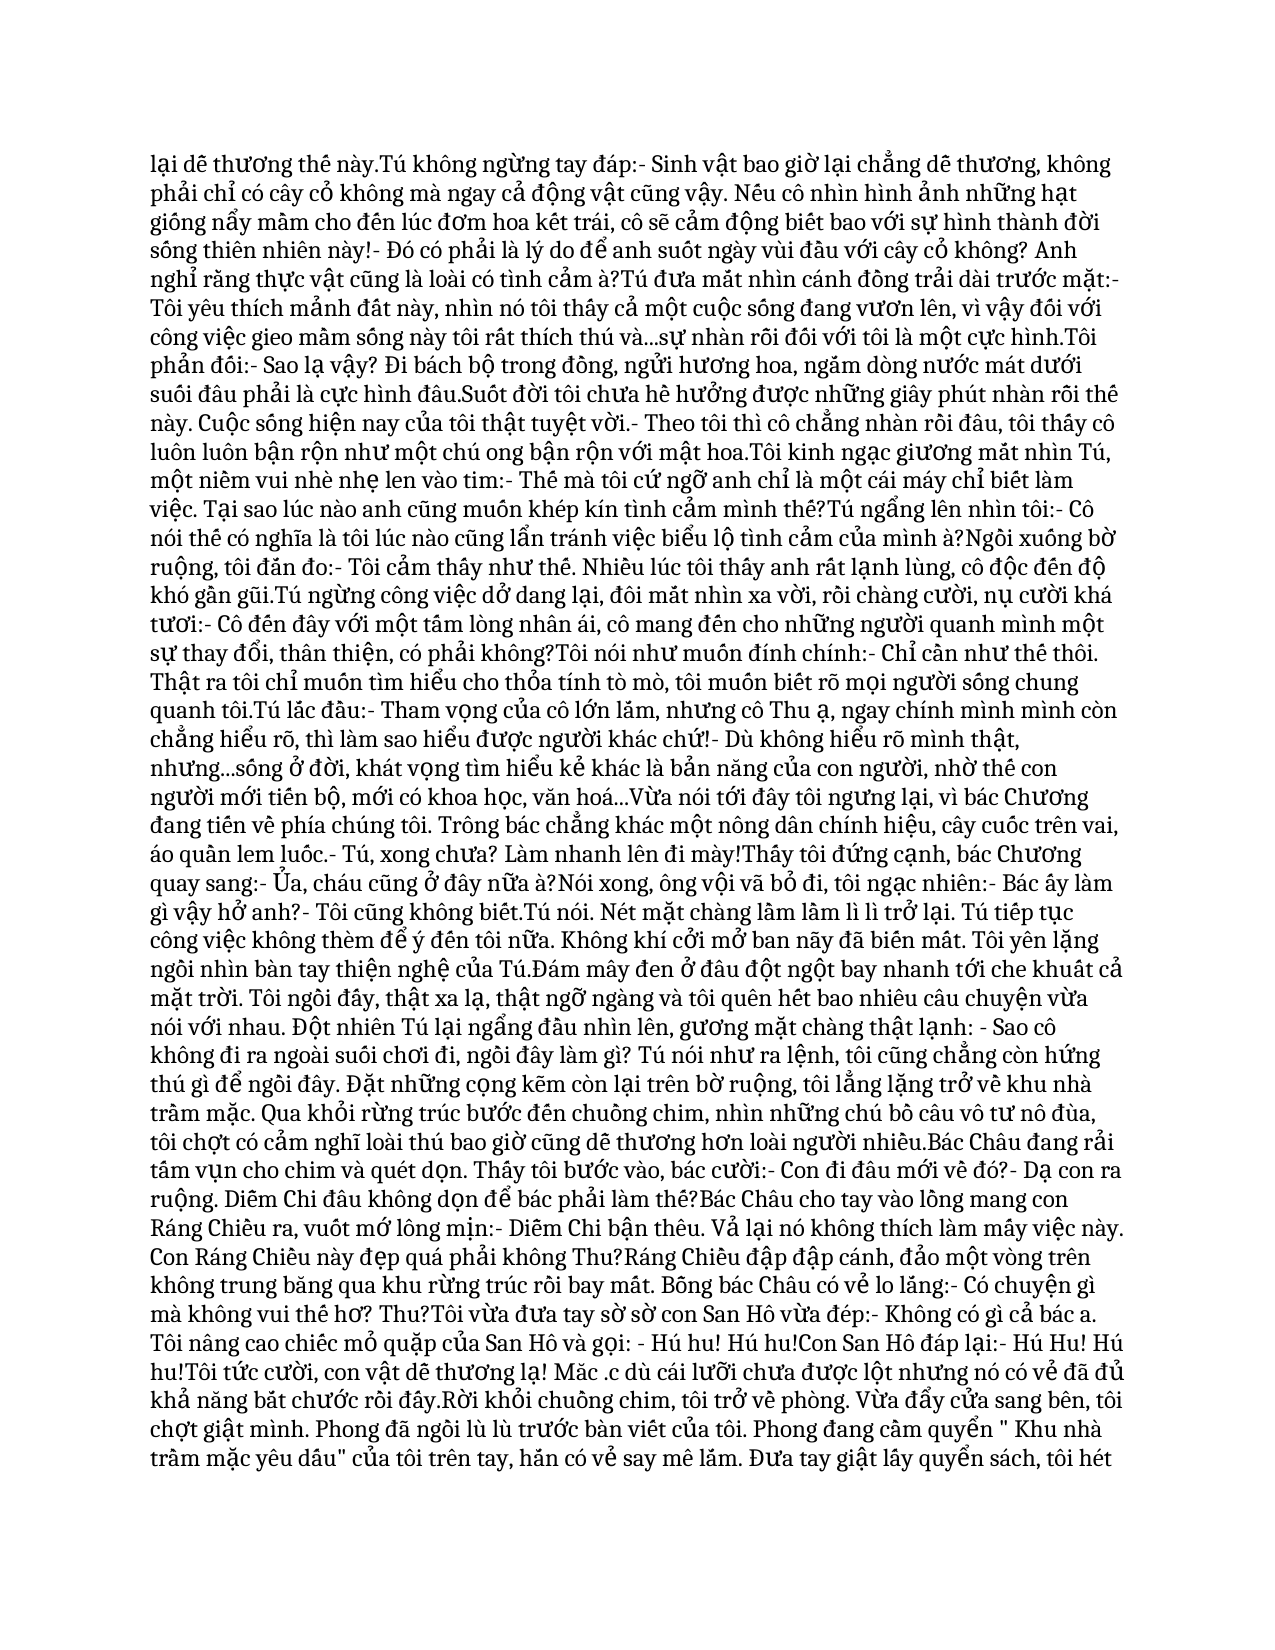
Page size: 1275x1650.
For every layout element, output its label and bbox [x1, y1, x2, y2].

text [150, 150, 1125, 1472]
